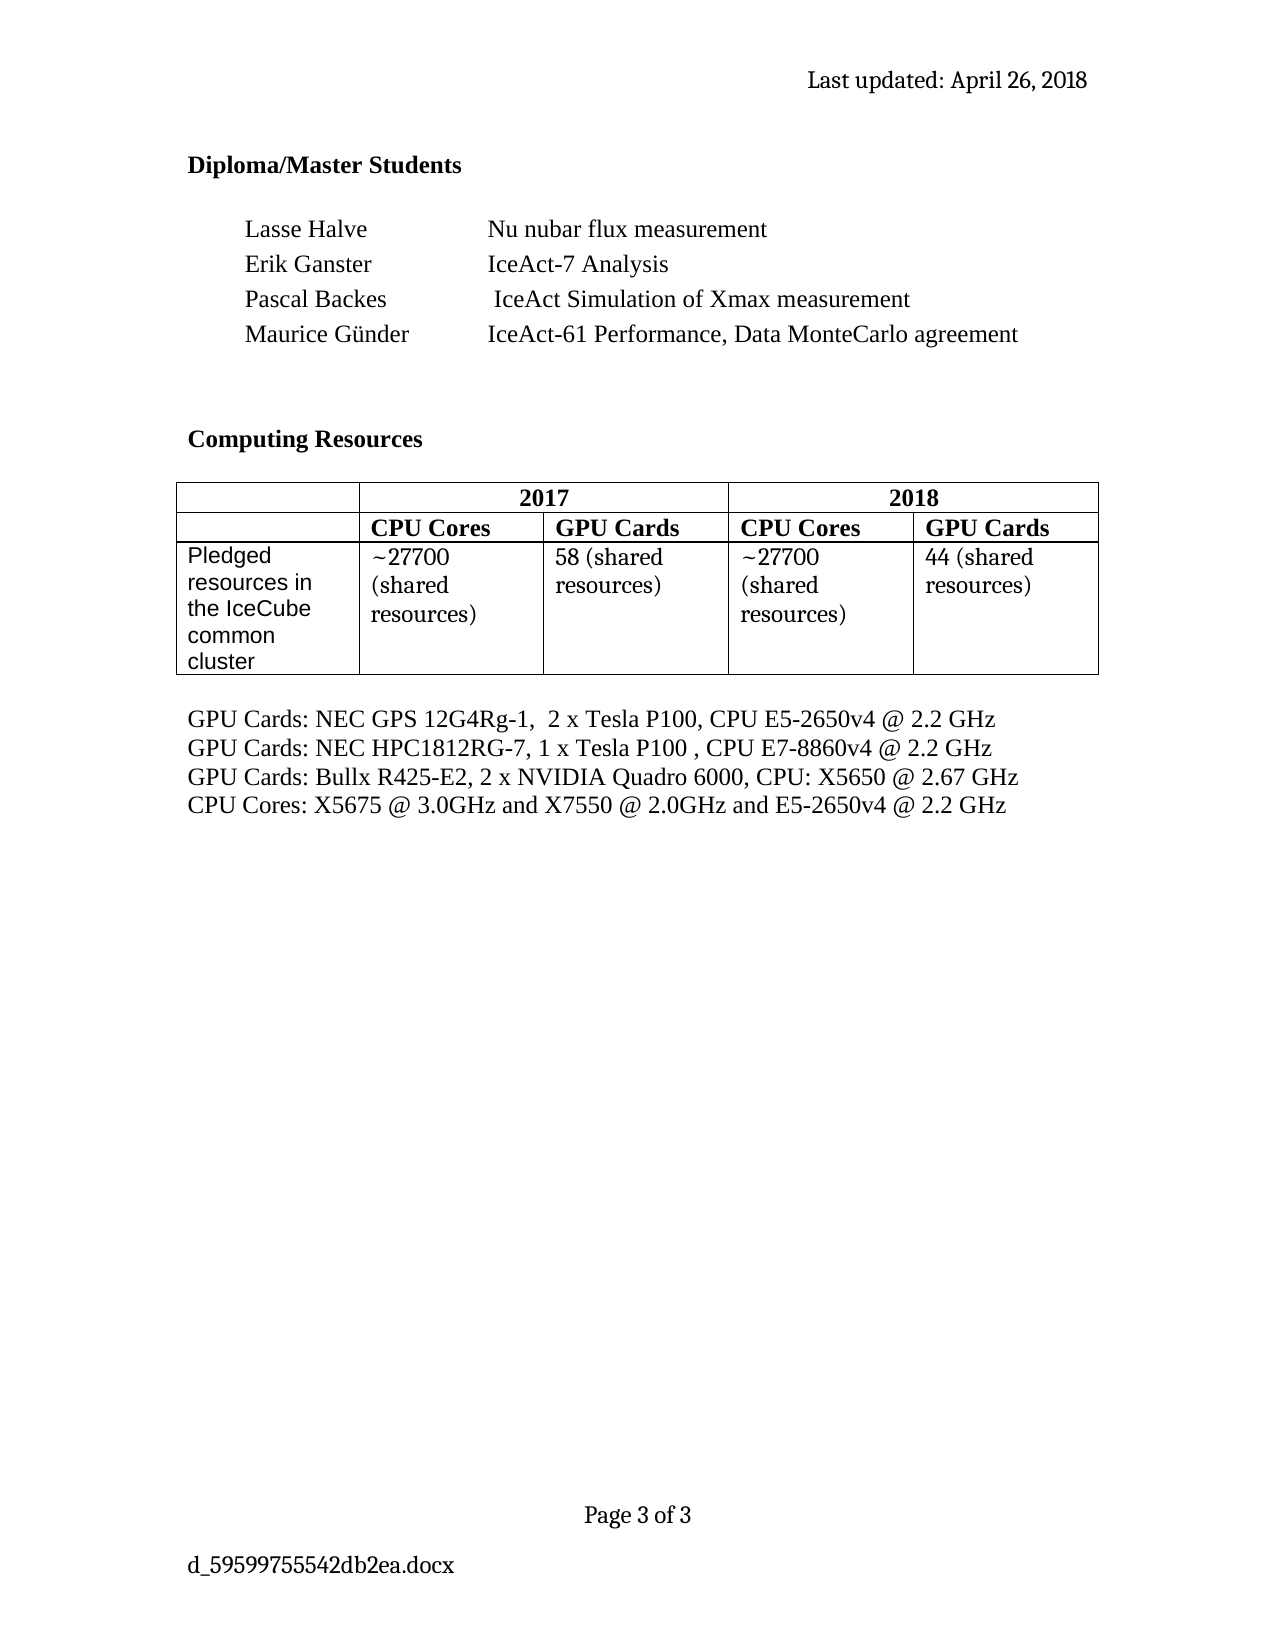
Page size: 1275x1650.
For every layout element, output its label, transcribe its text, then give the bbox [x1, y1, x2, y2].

table_header [177, 483, 359, 512]
table_cell CPU Cores [729, 513, 913, 541]
text GPU Cards: Bullx R425-E2, 2 x NVIDIA Quadro 6000, CPU: X5650 @ 2.67 GHz [187, 762, 1087, 790]
table_cell [177, 513, 359, 541]
table_header 2018 [729, 483, 1098, 512]
text Lasse Halve Nu nubar flux measurement [244, 214, 1182, 243]
table_cell CPU Cores [360, 513, 543, 541]
text GPU Cards: NEC HPC1812RG-7, 1 x Tesla P100 , CPU E7-8860v4 @ 2.2 GHz [187, 733, 1087, 762]
table_header 2017 [360, 483, 728, 512]
table_cell Pledged resources in the IceCube common cluster [177, 543, 359, 674]
text Diploma/Master Students [187, 151, 1087, 179]
text Computing Resources [187, 424, 1087, 453]
table_cell 44 (shared resources) [914, 543, 1098, 674]
text Erik Ganster IceAct-7 Analysis [244, 249, 1182, 278]
table_cell GPU Cards [914, 513, 1098, 541]
table_cell ~27700 (shared resources) [360, 543, 543, 674]
text CPU Cores: X5675 @ 3.0GHz and X7550 @ 2.0GHz and E5-2650v4 @ 2.2 GHz [187, 790, 1182, 819]
text Pascal Backes IceAct Simulation of Xmax measurement [244, 284, 1182, 313]
text Maurice Günder IceAct-61 Performance, Data MonteCarlo agreement [244, 319, 1182, 348]
table_cell ~27700 (shared resources) [729, 543, 913, 674]
text GPU Cards: NEC GPS 12G4Rg-1, 2 x Tesla P100, CPU E5-2650v4 @ 2.2 GHz [187, 704, 1087, 733]
table_cell GPU Cards [544, 513, 728, 541]
table_cell 58 (shared resources) [544, 543, 728, 674]
